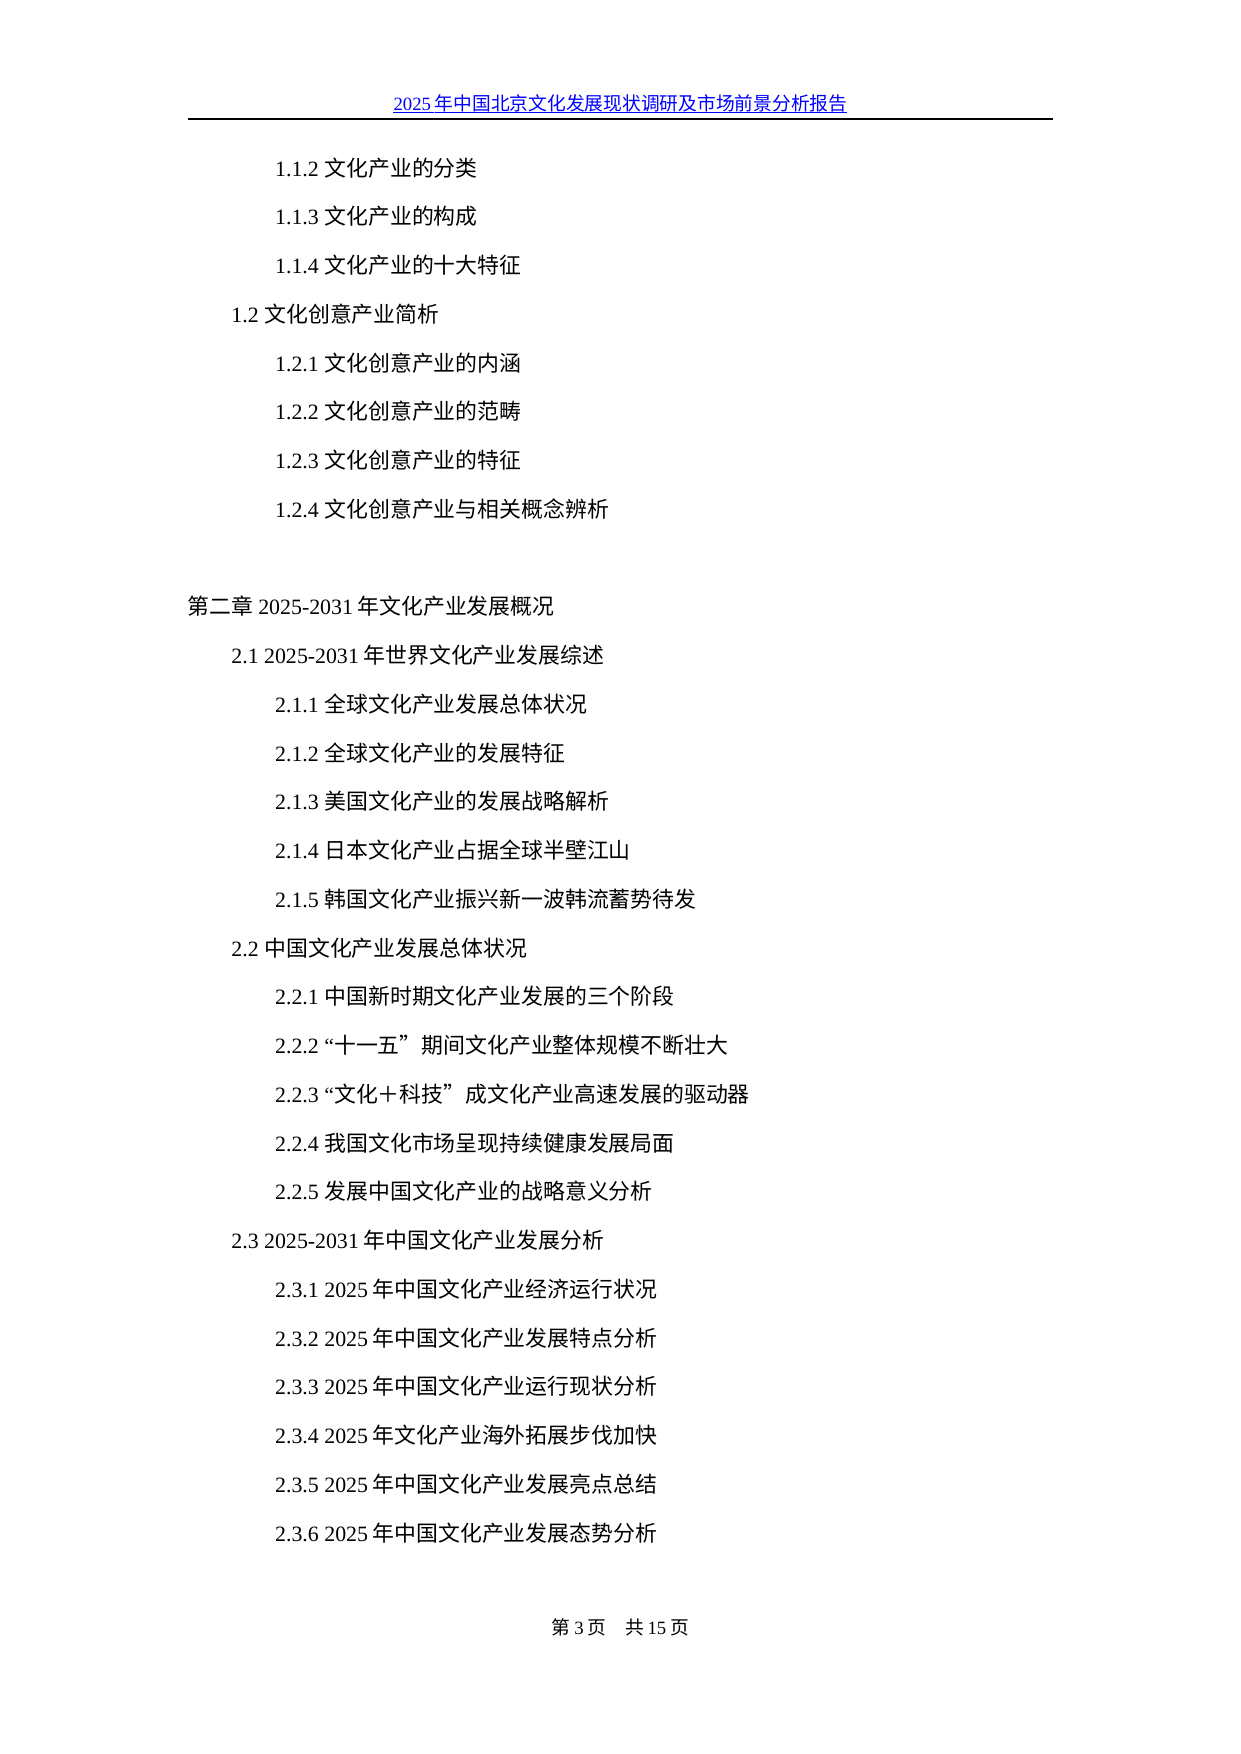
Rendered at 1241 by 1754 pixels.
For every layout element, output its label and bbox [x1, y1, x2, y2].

text [187, 150, 1053, 1548]
